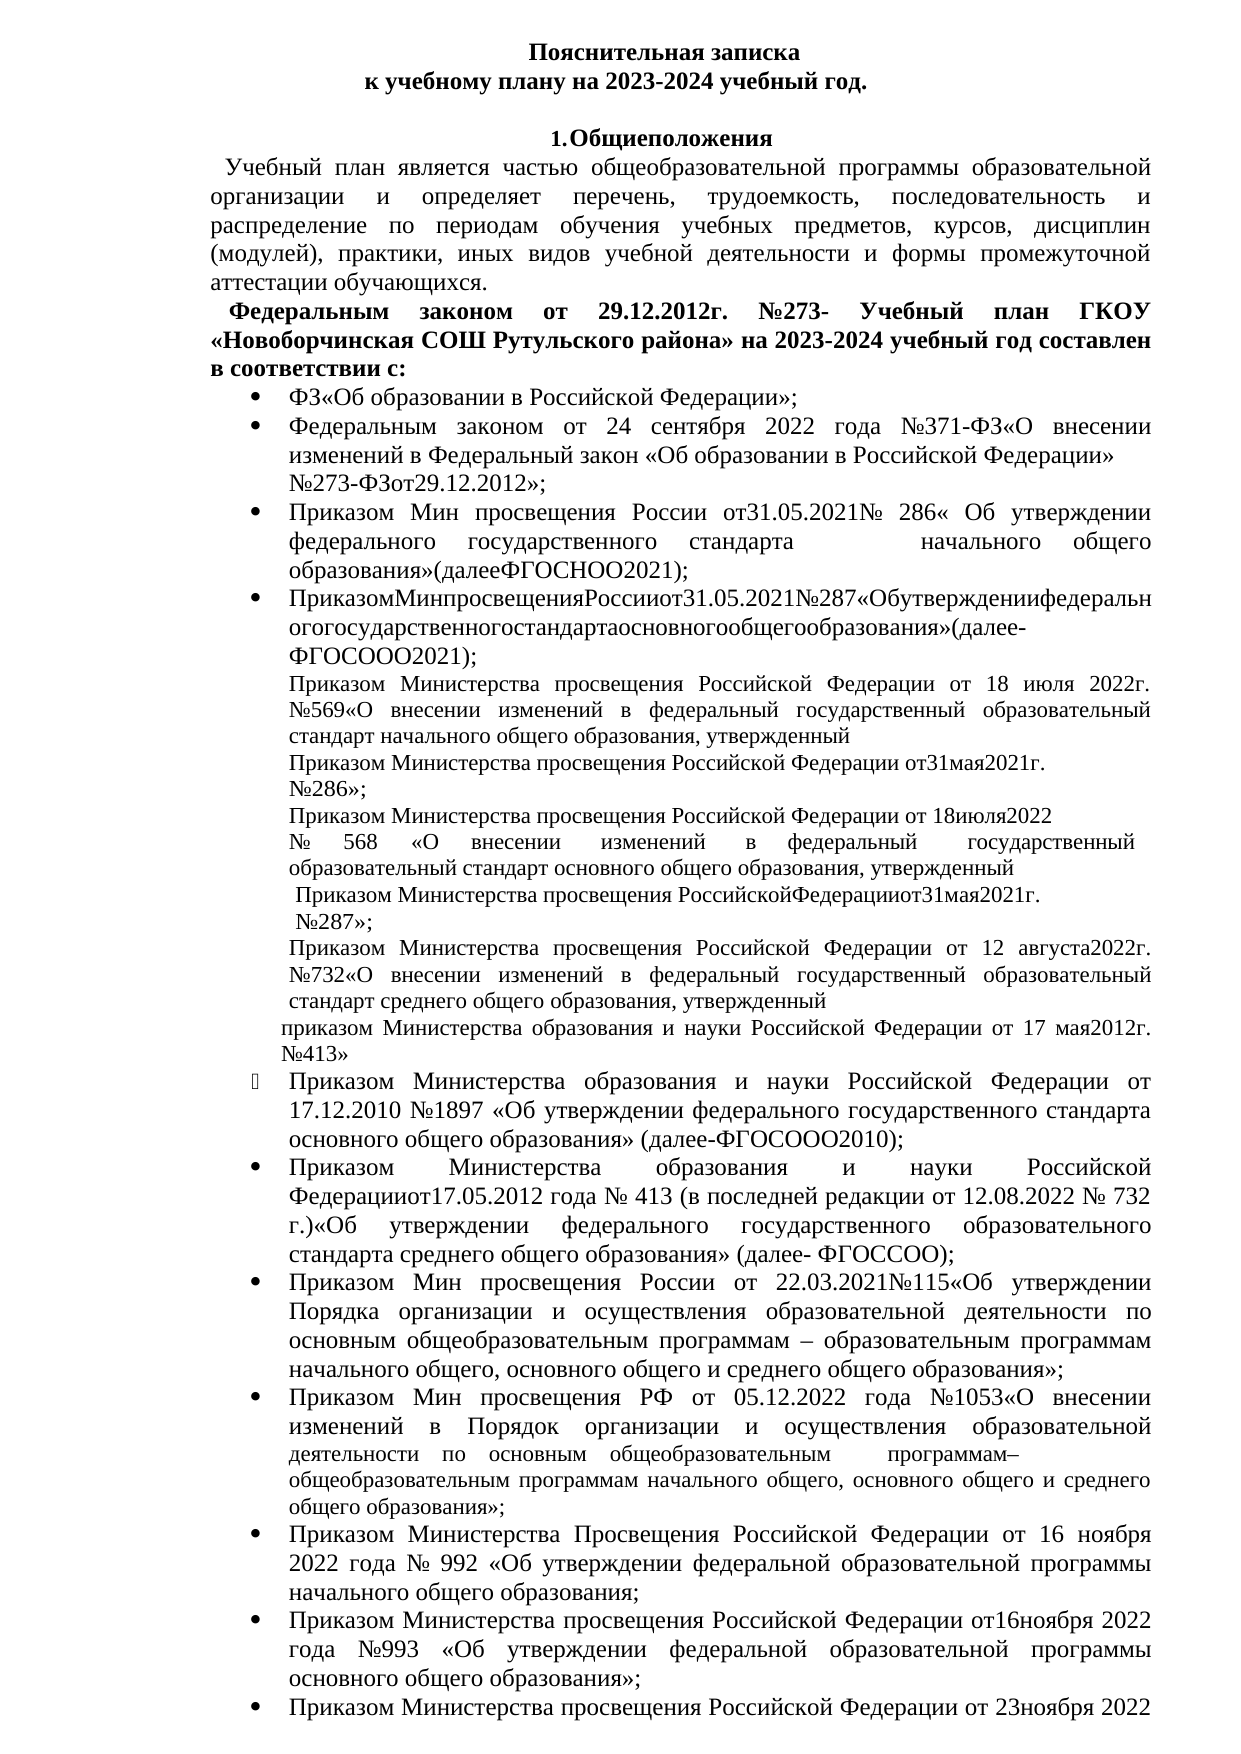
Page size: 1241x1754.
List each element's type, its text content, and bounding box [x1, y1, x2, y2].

text Приказом Министерства просвещения РоссийскойФедерацииот31мая2021г. [295, 881, 1226, 907]
list ФЗ«Об образовании в Российской Федерации»; [251, 382, 1152, 411]
list Приказом Министерства Просвещения Российской Федерации от 16 ноября 2022 года № 992 «Об утверждении федеральной образовательной программы начального общего образования; [251, 1519, 1152, 1605]
text приказом Министерства образования и науки Российской Федерации от 17 мая2012г.№413» [281, 1013, 1152, 1066]
list Учебный план является частью общеобразовательной программы образовательной организации и определяет перечень, трудоемкость, последовательность и распределение по периодам обучения учебных предметов, курсов, дисциплин (модулей), практики, иных видов учебной деятельности и формы промежуточной аттестации обучающихся. [210, 152, 1152, 296]
list Приказом Министерства просвещения Российской Федерации от16ноября 2022 года №993 «Об утверждении федеральной образовательной программы основного общего образования»; [251, 1606, 1152, 1692]
text Пояснительная записка [399, 37, 930, 66]
text №287»; [295, 908, 1226, 934]
text Приказом Министерства просвещения Российской Федерации от31мая2021г. [289, 749, 1226, 775]
list ПриказомМинпросвещенияРоссииот31.05.2021№287«Обутверждениифедеральногогосударственногостандартаосновногообщегообразования»(далее-ФГОСООО2021); [251, 583, 1152, 670]
text №273-ФЗот29.12.2012»; [289, 468, 1226, 497]
text №286»; [289, 775, 1226, 801]
list Приказом Министерства просвещения Российской Федерации от 18июля2022 [251, 802, 1226, 828]
list Приказом Мин просвещения России от31.05.2021№ 286« Об утверждении федерального государственного стандарта начального общего образования»(далееФГОСНОО2021); [251, 497, 1152, 583]
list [251, 1692, 1152, 1721]
list Приказом Мин просвещения РФ от 05.12.2022 года №1053«О внесении изменений в Порядок организации и осуществления образовательной деятельности по основным общеобразовательным программам–общеобразовательным программам начального общего, основного общего и среднего общего образования»; [251, 1382, 1152, 1519]
list Приказом Министерства образования и науки Российской Федерацииот17.05.2012 года № 413 (в последней редакции от 12.08.2022 № 732 г.)«Об утверждении федерального государственного образовательного стандарта среднего общего образования» (далее- ФГОССОО); [251, 1152, 1152, 1267]
list Федеральным законом от 29.12.2012г. №273- Учебный план ГКОУ «Новоборчинская СОШ Рутульского района» на 2023-2024 учебный год составлен в соответствии с: [210, 296, 1152, 382]
list Приказом Мин просвещения России от 22.03.2021№115«Об утверждении Порядка организации и осуществления образовательной деятельности по основным общеобразовательным программам – образовательным программам начального общего, основного общего и среднего общего образования»; [251, 1267, 1152, 1382]
list Приказом Министерства просвещения Российской Федерации от 12 августа2022г.№732«О внесении изменений в федеральный государственный образовательный стандарт среднего общего образования, утвержденный [251, 934, 1153, 1013]
list Приказом Министерства просвещения Российской Федерации от 18 июля 2022г.№569«О внесении изменений в федеральный государственный образовательный стандарт начального общего образования, утвержденный [251, 670, 1152, 749]
text к учебному плану на 2023-2024 учебный год. [328, 66, 903, 95]
list Общиеположения [550, 123, 1226, 152]
list Федеральным законом от 24 сентября 2022 года №371-ФЗ«О внесении изменений в Федеральный закон «Об образовании в Российской Федерации» [251, 411, 1152, 468]
list Приказом Министерства образования и науки Российской Федерации от 17.12.2010 №1897 «Об утверждении федерального государственного стандарта основного общего образования» (далее-ФГОСООО2010); [251, 1066, 1152, 1152]
text № 568 «О внесении изменений в федеральный государственный образовательный стандарт основного общего образования, утвержденный [289, 828, 1152, 881]
